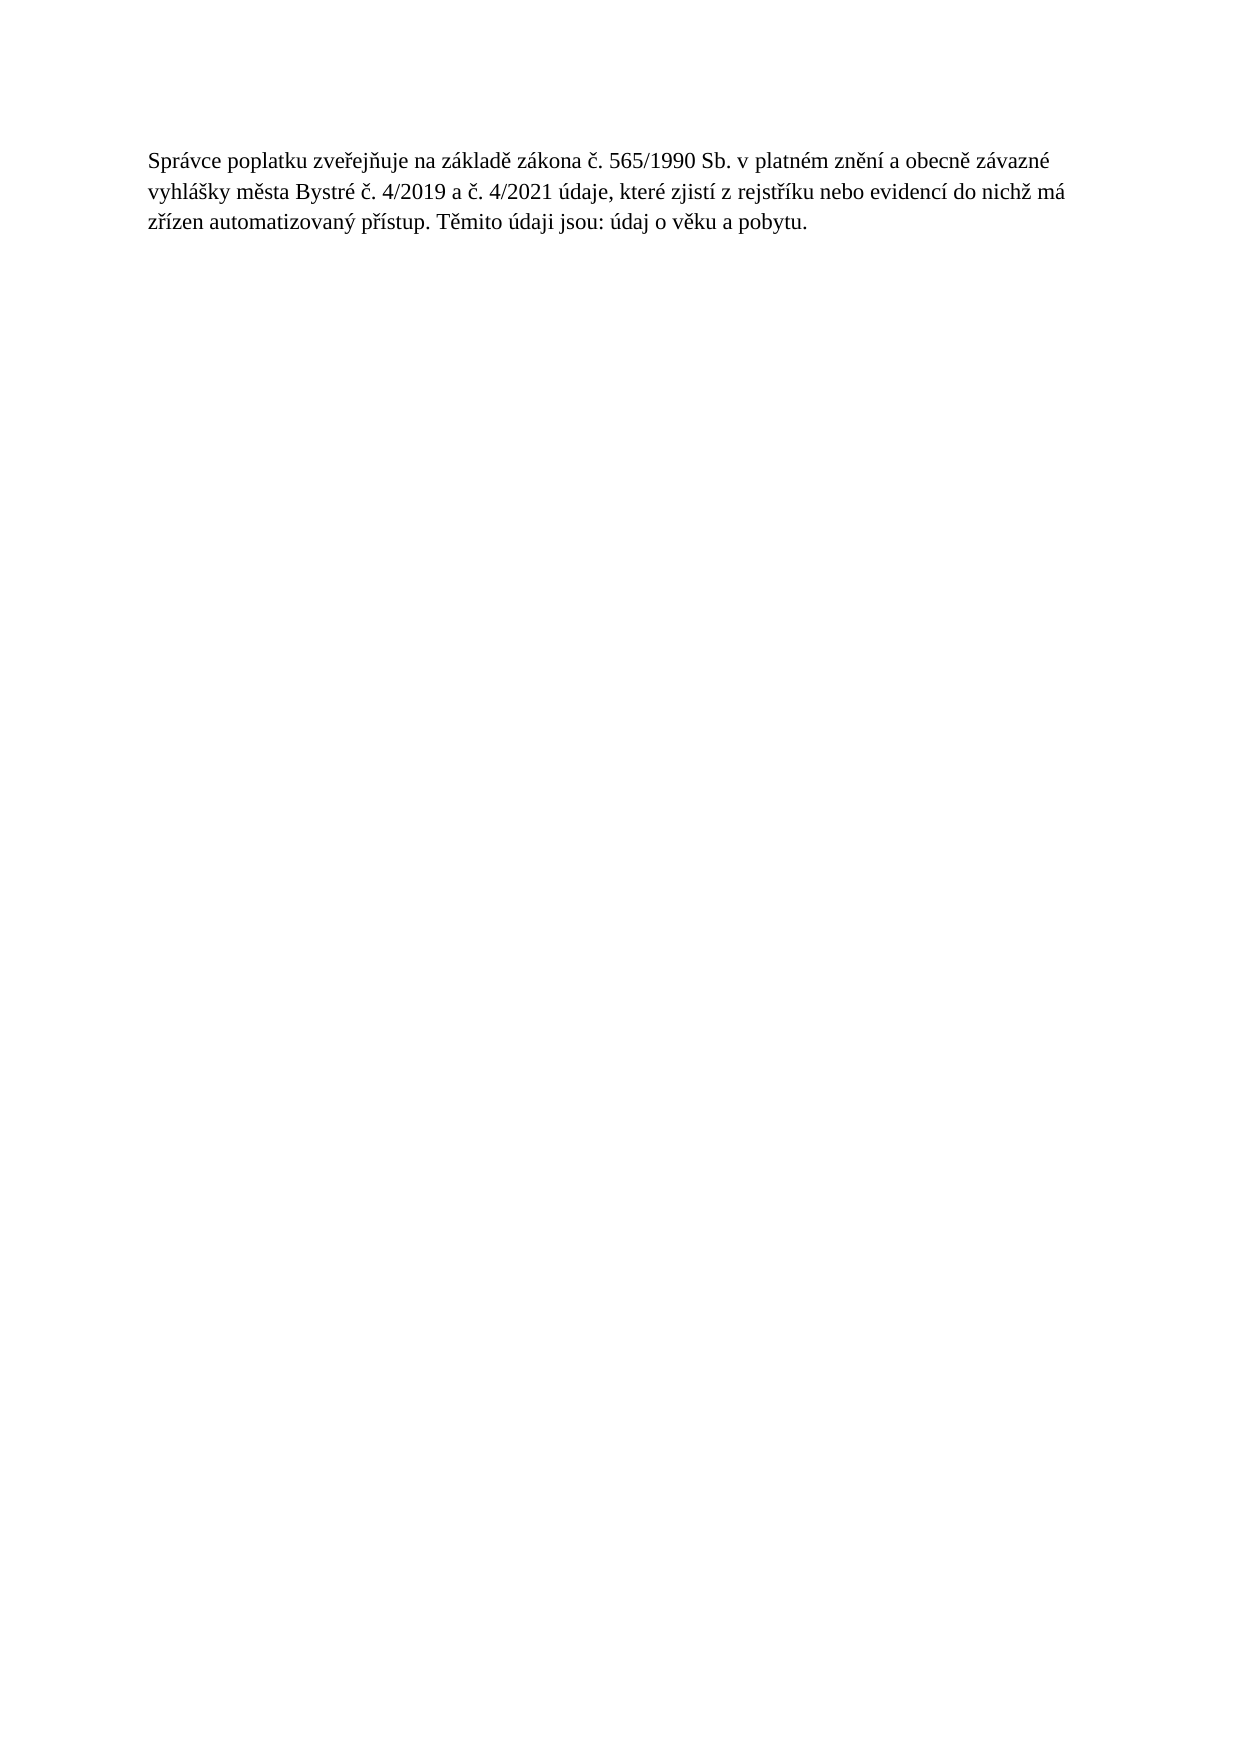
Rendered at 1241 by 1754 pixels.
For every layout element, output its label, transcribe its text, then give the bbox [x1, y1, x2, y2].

text Správce poplatku zveřejňuje na základě zákona č. 565/1990 Sb. v platném znění a obecně závazné vyhlášky města Bystré č. 4/2019 a č. 4/2021 údaje, které zjistí z rejstříku nebo evidencí do nichž má zřízen automatizovaný přístup. Těmito údaji jsou: údaj o věku a pobytu. [148, 148, 1093, 234]
